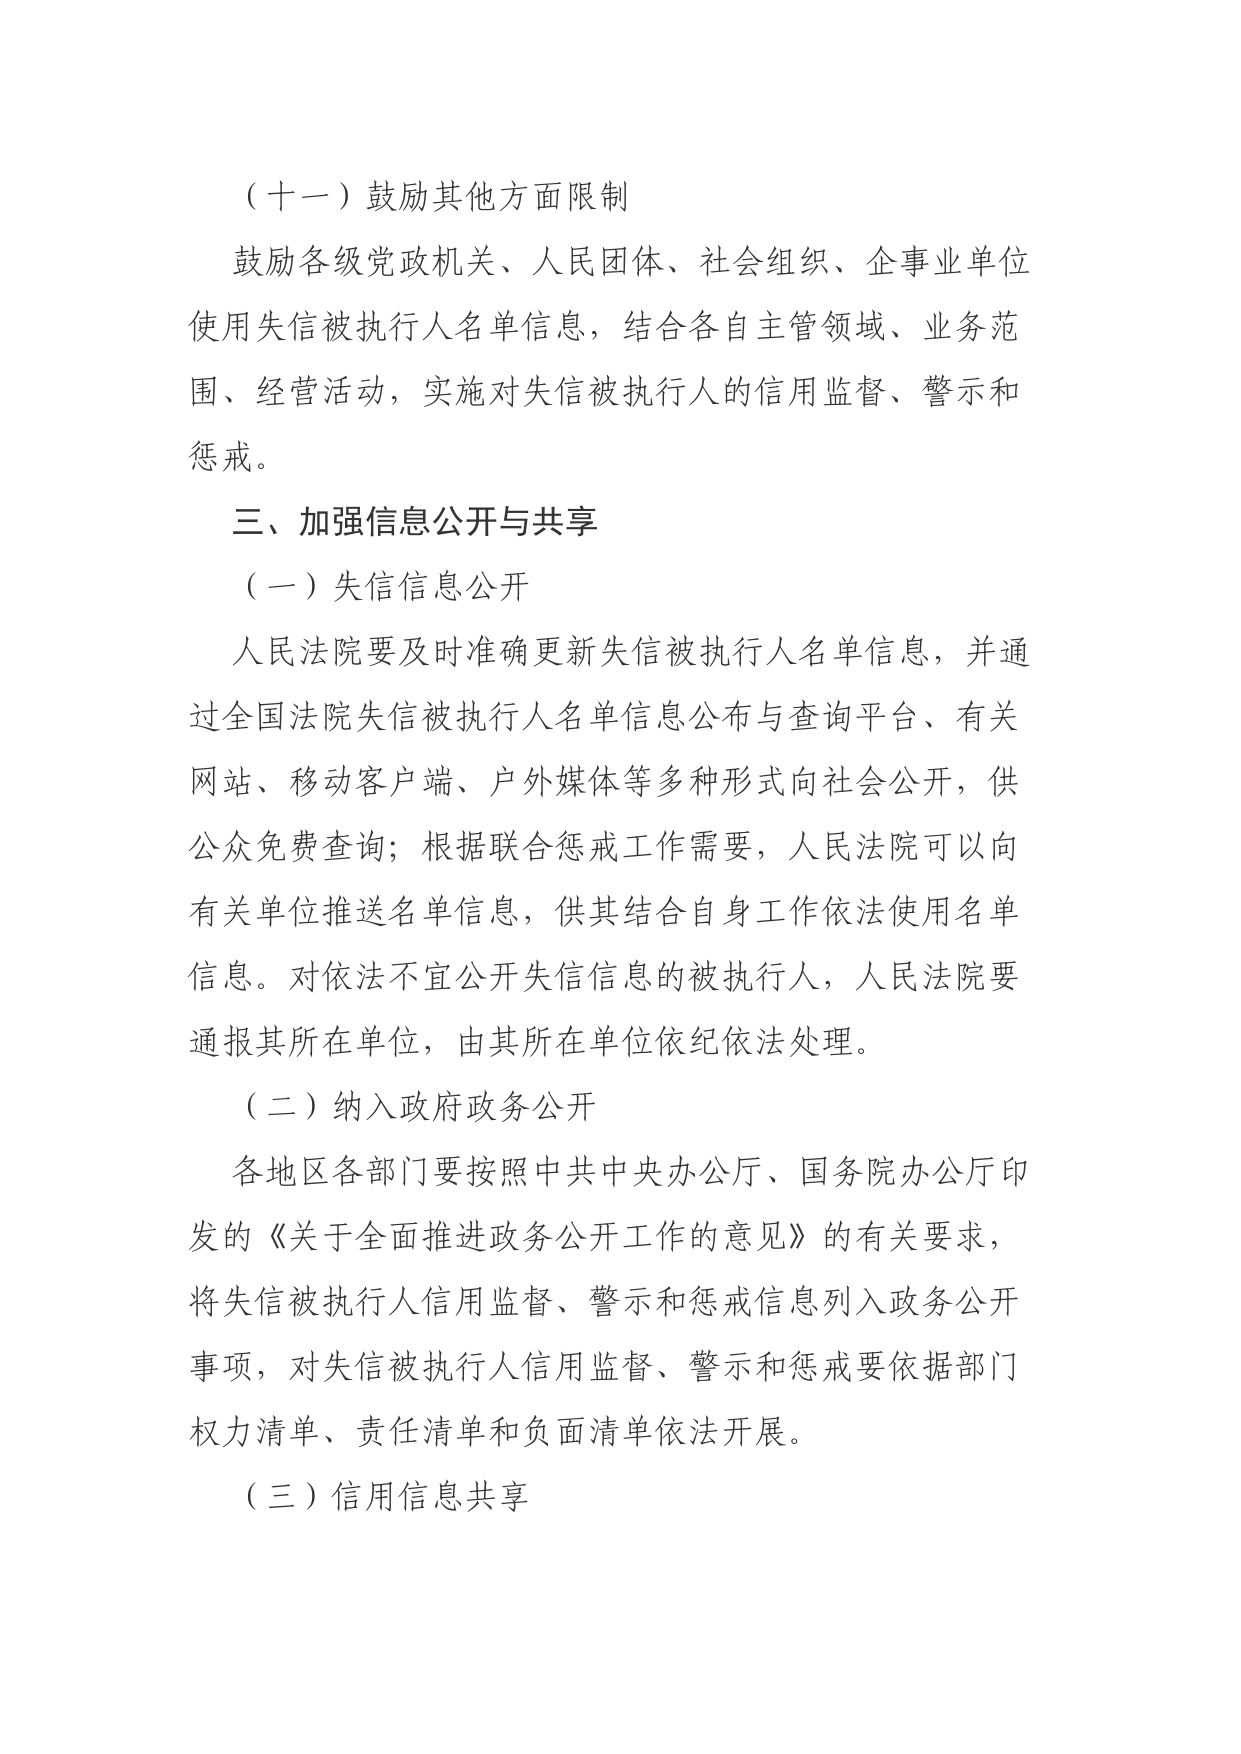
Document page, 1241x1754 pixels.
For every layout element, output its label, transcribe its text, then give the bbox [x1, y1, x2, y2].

text 鼓励各级党政机关、人民团体、社会组织、企事业单位使用失信被执行人名单信息，结合各自主管领域、业务范围、经营活动，实施对失信被执行人的信用监督、警示和惩戒。 [187, 227, 1053, 487]
text 三、加强信息公开与共享 [187, 487, 1053, 552]
text 人民法院要及时准确更新失信被执行人名单信息，并通过全国法院失信被执行人名单信息公布与查询平台、有关网站、移动客户端、户外媒体等多种形式向社会公开，供公众免费查询；根据联合惩戒工作需要，人民法院可以向有关单位推送名单信息，供其结合自身工作依法使用名单信息。对依法不宜公开失信信息的被执行人，人民法院要通报其所在单位，由其所在单位依纪依法处理。 [187, 617, 1053, 1072]
text （一）失信信息公开 [187, 552, 1053, 617]
text （三）信用信息共享 [187, 1462, 1053, 1527]
text （十一）鼓励其他方面限制 [187, 162, 1053, 227]
text 各地区各部门要按照中共中央办公厅、国务院办公厅印发的《关于全面推进政务公开工作的意见》的有关要求，将失信被执行人信用监督、警示和惩戒信息列入政务公开事项，对失信被执行人信用监督、警示和惩戒要依据部门权力清单、责任清单和负面清单依法开展。 [187, 1137, 1053, 1462]
text （二）纳入政府政务公开 [187, 1072, 1053, 1137]
